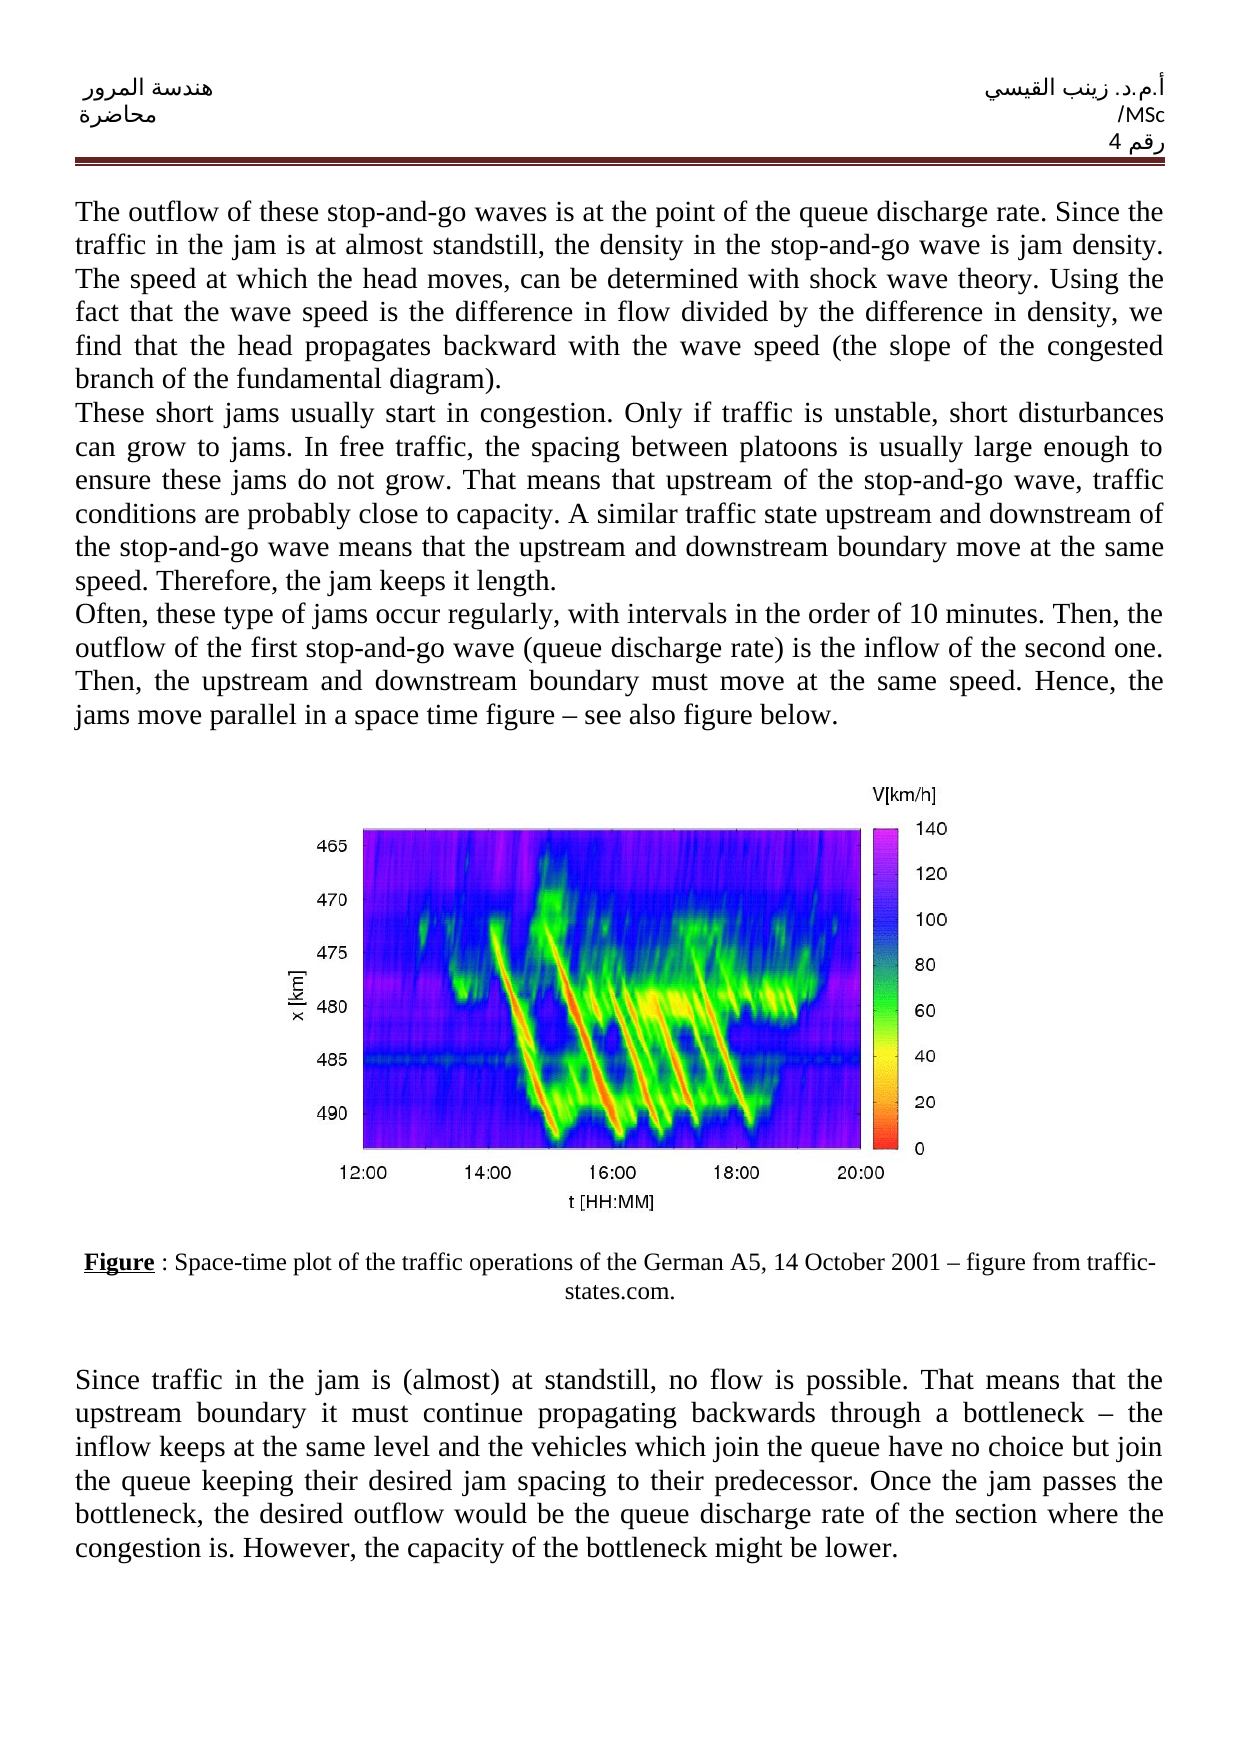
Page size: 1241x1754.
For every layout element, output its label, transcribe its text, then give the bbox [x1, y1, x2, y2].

text Figure : Space-time plot of the traffic operations of the German A5, 14 October 2001 – figure from traffic-states.com. [75, 1247, 1165, 1304]
text Since traffic in the jam is (almost) at standstill, no flow is possible. That means that the upstream boundary it must continue propagating backwards through a bottleneck – the inflow keeps at the same level and the vehicles which join the queue have no choice but join the queue keeping their desired jam spacing to their predecessor. Once the jam passes the bottleneck, the desired outflow would be the queue discharge rate of the section where the congestion is. However, the capacity of the bottleneck might be lower. [75, 1362, 1165, 1563]
text These short jams usually start in congestion. Only if traffic is unstable, short disturbances can grow to jams. In free traffic, the spacing between platoons is usually large enough to ensure these jams do not grow. That means that upstream of the stop-and-go wave, traffic conditions are probably close to capacity. A similar traffic state upstream and downstream of the stop-and-go wave means that the upstream and downstream boundary move at the same speed. Therefore, the jam keeps it length. [75, 395, 1165, 596]
text Often, these type of jams occur regularly, with intervals in the order of 10 minutes. Then, the outflow of the first stop-and-go wave (queue discharge rate) is the inflow of the second one. Then, the upstream and downstream boundary must move at the same speed. Hence, the jams move parallel in a space time figure – see also figure below. [75, 596, 1165, 731]
text The outflow of these stop-and-go waves is at the point of the queue discharge rate. Since the traffic in the jam is at almost standstill, the density in the stop-and-go wave is jam density. The speed at which the head moves, can be determined with shock wave theory. Using the fact that the wave speed is the difference in flow divided by the difference in density, we find that the head propagates backward with the wave speed (the slope of the congested branch of the fundamental diagram). [75, 194, 1165, 395]
picture [272, 764, 968, 1219]
